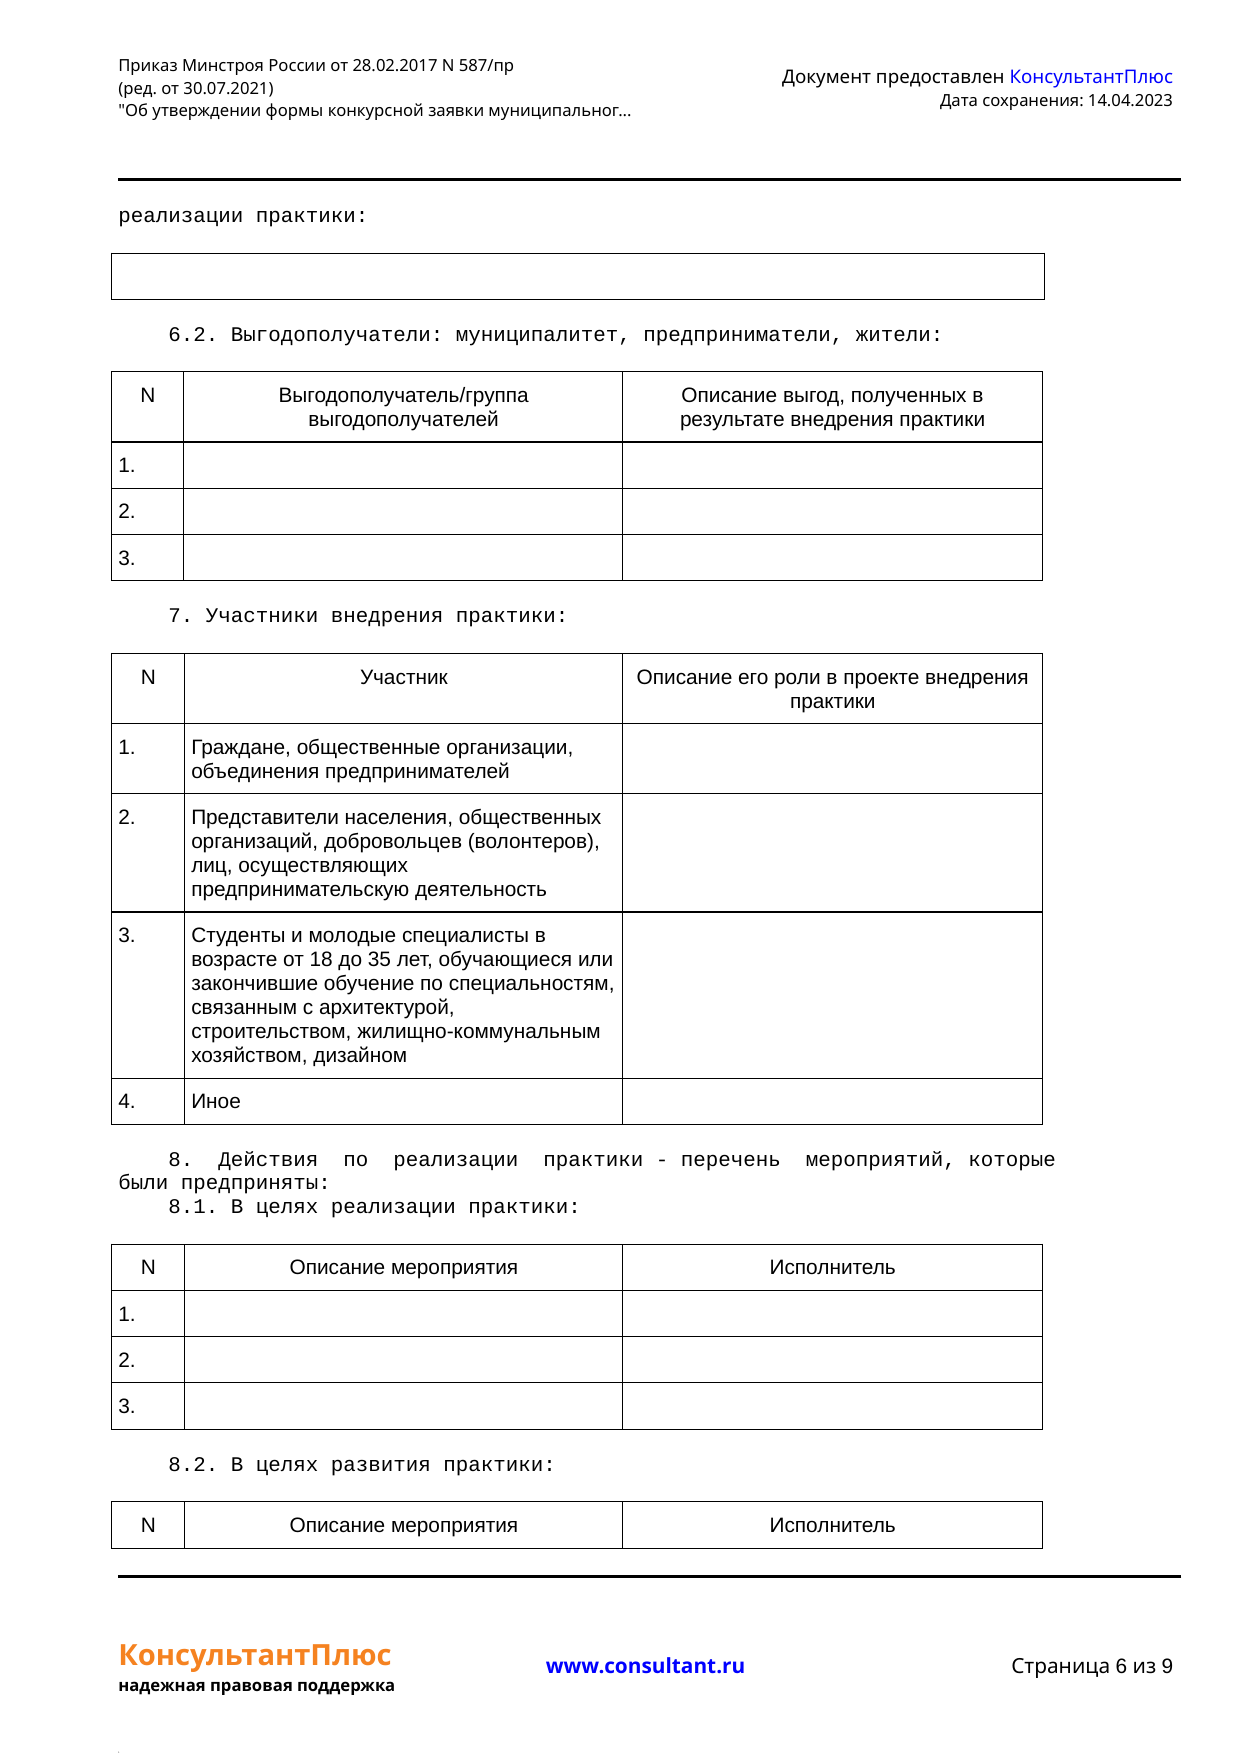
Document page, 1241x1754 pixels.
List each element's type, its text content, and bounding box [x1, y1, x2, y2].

table_header Исполнитель [623, 1502, 1042, 1547]
table_cell [185, 1383, 622, 1428]
table_cell 1. [112, 443, 183, 488]
table_header Описание мероприятия [185, 1245, 622, 1290]
table_cell [623, 1079, 1042, 1124]
table_cell 4. [112, 1079, 184, 1124]
table_cell [185, 1291, 622, 1336]
table_cell 3. [112, 535, 183, 580]
table_header Описание его роли в проекте внедрения практики [623, 654, 1042, 723]
text 8. Действия по реализации практики - перечень мероприятий, которые [118, 1149, 1181, 1172]
table_header Исполнитель [623, 1245, 1042, 1290]
table_header N [112, 1245, 184, 1290]
table_cell 2. [112, 794, 184, 911]
table_cell 3. [112, 913, 184, 1077]
table_header N [112, 372, 183, 441]
table_cell Иное [185, 1079, 622, 1124]
table_cell Студенты и молодые специалисты в возрасте от 18 до 35 лет, обучающиеся или закончившие обучение по специальностям, связанным с архитектурой, строительством, жилищно-коммунальным хозяйством, дизайном [185, 913, 622, 1077]
table_cell 1. [112, 724, 184, 793]
table_cell [185, 1337, 622, 1382]
table_cell [623, 443, 1042, 488]
table_cell [184, 443, 622, 488]
text 8.1. В целях реализации практики: [118, 1196, 1181, 1219]
table_cell [623, 794, 1042, 911]
text 6.2. Выгодополучатели: муниципалитет, предприниматели, жители: [118, 324, 1181, 347]
table_cell 1. [112, 1291, 184, 1336]
table_cell [623, 535, 1042, 580]
table_cell [623, 724, 1042, 793]
table_cell Граждане, общественные организации, объединения предпринимателей [185, 724, 622, 793]
table_header Описание мероприятия [185, 1502, 622, 1547]
text 7. Участники внедрения практики: [118, 605, 1181, 629]
table_header Участник [185, 654, 622, 723]
table_header Описание выгод, полученных в результате внедрения практики [623, 372, 1042, 441]
table_cell [623, 913, 1042, 1077]
table_cell [623, 1383, 1042, 1428]
table_cell 2. [112, 489, 183, 534]
table_cell [623, 1337, 1042, 1382]
table_header Выгодополучатель/группа выгодополучателей [184, 372, 622, 441]
table_header N [112, 654, 184, 723]
table_cell Представители населения, общественных организаций, добровольцев (волонтеров), лиц, осуществляющих предпринимательскую деятельность [185, 794, 622, 911]
table_cell [623, 489, 1042, 534]
table_header N [112, 1502, 184, 1547]
text 8.2. В целях развития практики: [118, 1453, 1181, 1477]
text были предприняты: [118, 1172, 1181, 1196]
table_cell 3. [112, 1383, 184, 1428]
table_cell [184, 489, 622, 534]
text реализации практики: [118, 205, 1181, 228]
table_cell [623, 1291, 1042, 1336]
table_header [112, 254, 1044, 299]
table_cell 2. [112, 1337, 184, 1382]
table_cell [184, 535, 622, 580]
